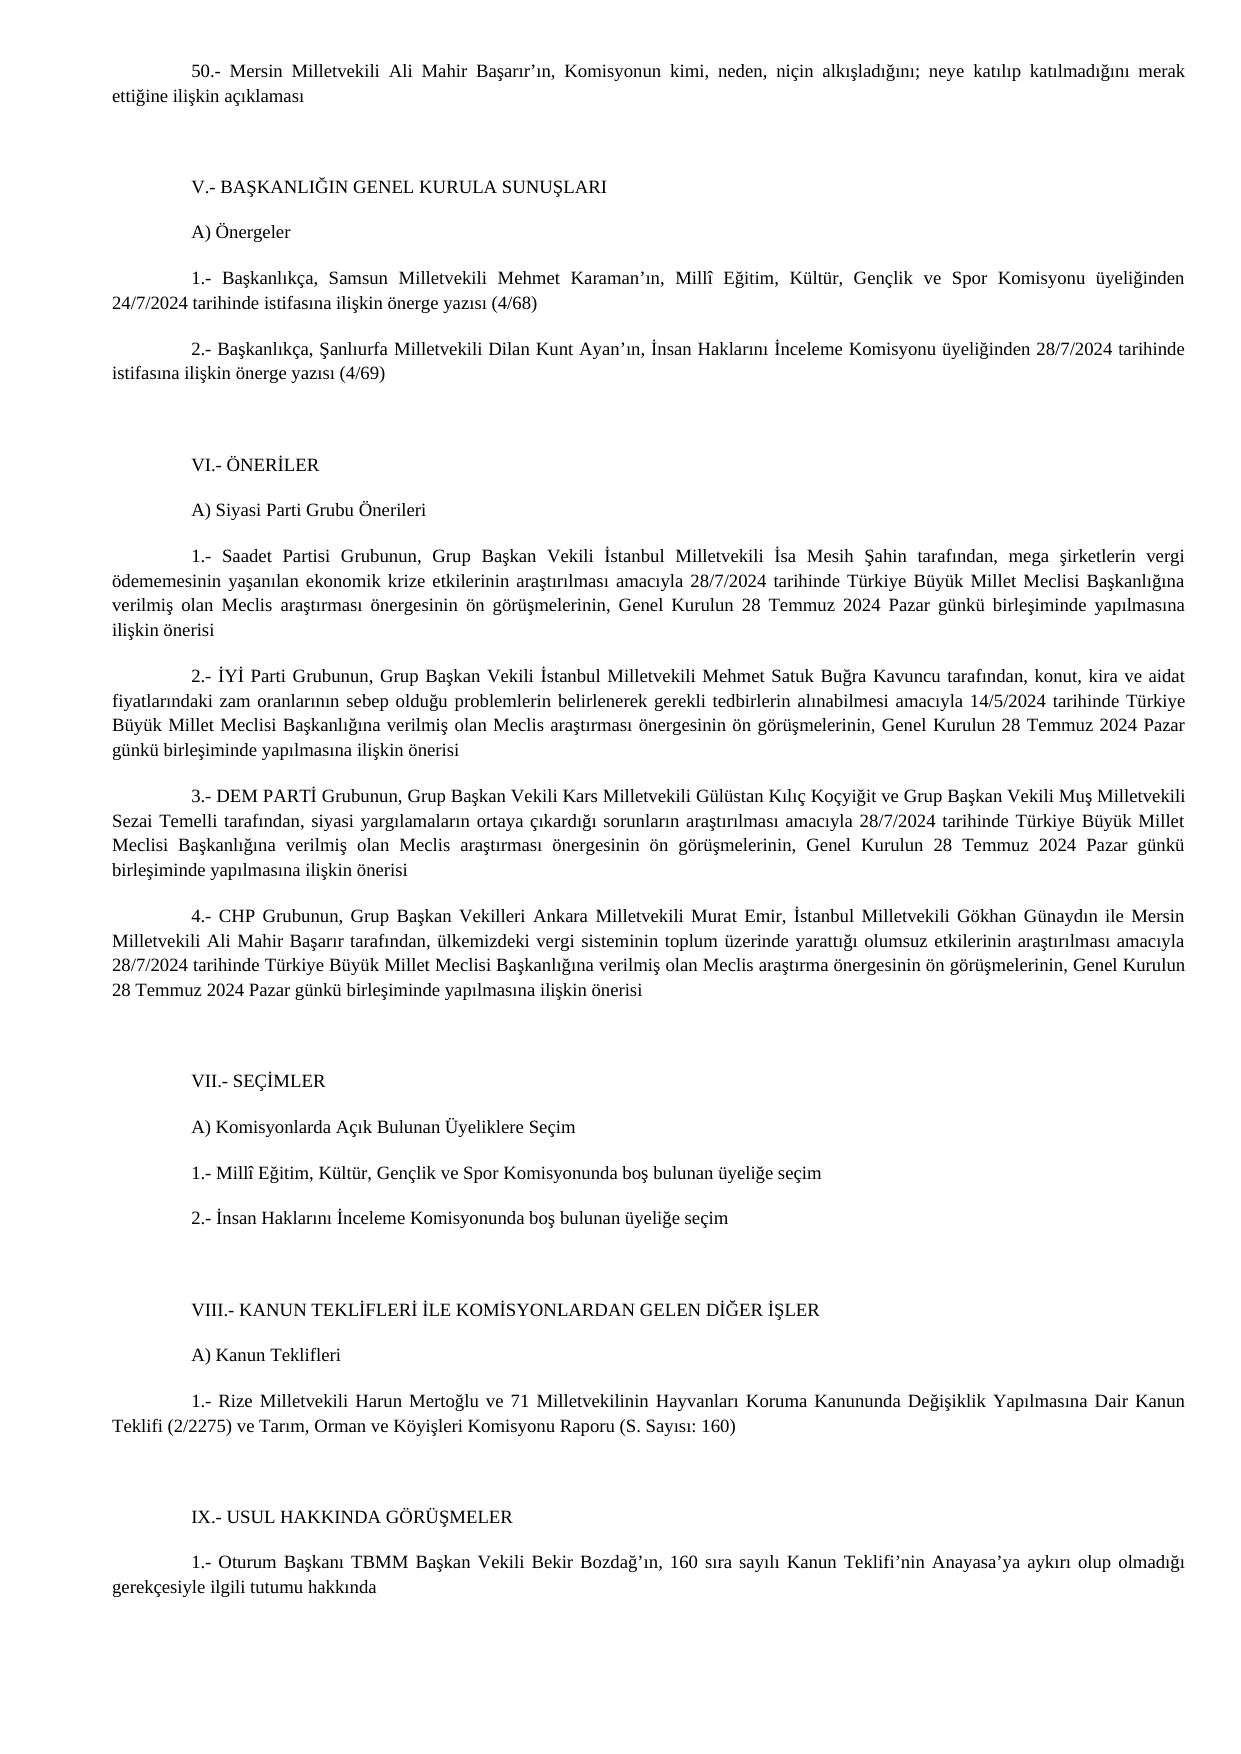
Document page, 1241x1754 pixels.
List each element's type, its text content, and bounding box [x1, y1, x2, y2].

text 3.- DEM PARTİ Grubunun, Grup Başkan Vekili Kars Milletvekili Gülüstan Kılıç Koçyiğit ve Grup Başkan Vekili Muş Milletvekili Sezai Temelli tarafından, siyasi yargılamaların ortaya çıkardığı sorunların araştırılması amacıyla 28/7/2024 tarihinde Türkiye Büyük Millet Meclisi Başkanlığına verilmiş olan Meclis araştırması önergesinin ön görüşmelerinin, Genel Kurulun 28 Temmuz 2024 Pazar günkü birleşiminde yapılmasına ilişkin önerisi [112, 785, 1187, 881]
text A) Önergeler [112, 221, 1187, 243]
text A) Komisyonlarda Açık Bulunan Üyeliklere Seçim [112, 1116, 1187, 1137]
text VI.- ÖNERİLER [112, 453, 1187, 475]
text 2.- İYİ Parti Grubunun, Grup Başkan Vekili İstanbul Milletvekili Mehmet Satuk Buğra Kavuncu tarafından, konut, kira ve aidat fiyatlarındaki zam oranlarının sebep olduğu problemlerin belirlenerek gerekli tedbirlerin alınabilmesi amacıyla 14/5/2024 tarihinde Türkiye Büyük Millet Meclisi Başkanlığına verilmiş olan Meclis araştırması önergesinin ön görüşmelerinin, Genel Kurulun 28 Temmuz 2024 Pazar günkü birleşiminde yapılmasına ilişkin önerisi [112, 665, 1187, 761]
text IX.- USUL HAKKINDA GÖRÜŞMELER [112, 1506, 1187, 1527]
text 1.- Saadet Partisi Grubunun, Grup Başkan Vekili İstanbul Milletvekili İsa Mesih Şahin tarafından, mega şirketlerin vergi ödememesinin yaşanılan ekonomik krize etkilerinin araştırılması amacıyla 28/7/2024 tarihinde Türkiye Büyük Millet Meclisi Başkanlığına verilmiş olan Meclis araştırması önergesinin ön görüşmelerinin, Genel Kurulun 28 Temmuz 2024 Pazar günkü birleşiminde yapılmasına ilişkin önerisi [112, 545, 1187, 641]
text V.- BAŞKANLIĞIN GENEL KURULA SUNUŞLARI [112, 176, 1187, 197]
text 50.- Mersin Milletvekili Ali Mahir Başarır’ın, Komisyonun kimi, neden, niçin alkışladığını; neye katılıp katılmadığını merak ettiğine ilişkin açıklaması [112, 60, 1187, 106]
text A) Siyasi Parti Grubu Önerileri [112, 499, 1187, 521]
text 2.- Başkanlıkça, Şanlıurfa Milletvekili Dilan Kunt Ayan’ın, İnsan Haklarını İnceleme Komisyonu üyeliğinden 28/7/2024 tarihinde istifasına ilişkin önerge yazısı (4/69) [112, 337, 1187, 384]
text 1.- Başkanlıkça, Samsun Milletvekili Mehmet Karaman’ın, Millî Eğitim, Kültür, Gençlik ve Spor Komisyonu üyeliğinden 24/7/2024 tarihinde istifasına ilişkin önerge yazısı (4/68) [112, 267, 1187, 313]
text 2.- İnsan Haklarını İnceleme Komisyonunda boş bulunan üyeliğe seçim [112, 1207, 1187, 1229]
text A) Kanun Teklifleri [112, 1344, 1187, 1366]
text VIII.- KANUN TEKLİFLERİ İLE KOMİSYONLARDAN GELEN DİĞER İŞLER [112, 1298, 1187, 1320]
text VII.- SEÇİMLER [112, 1070, 1187, 1092]
text 1.- Millî Eğitim, Kültür, Gençlik ve Spor Komisyonunda boş bulunan üyeliğe seçim [112, 1162, 1187, 1183]
text 1.- Rize Milletvekili Harun Mertoğlu ve 71 Milletvekilinin Hayvanları Koruma Kanununda Değişiklik Yapılmasına Dair Kanun Teklifi (2/2275) ve Tarım, Orman ve Köyişleri Komisyonu Raporu (S. Sayısı: 160) [112, 1390, 1187, 1436]
text 1.- Oturum Başkanı TBMM Başkan Vekili Bekir Bozdağ’ın, 160 sıra sayılı Kanun Teklifi’nin Anayasa’ya aykırı olup olmadığı gerekçesiyle ilgili tutumu hakkında [112, 1551, 1187, 1598]
text 4.- CHP Grubunun, Grup Başkan Vekilleri Ankara Milletvekili Murat Emir, İstanbul Milletvekili Gökhan Günaydın ile Mersin Milletvekili Ali Mahir Başarır tarafından, ülkemizdeki vergi sisteminin toplum üzerinde yarattığı olumsuz etkilerinin araştırılması amacıyla 28/7/2024 tarihinde Türkiye Büyük Millet Meclisi Başkanlığına verilmiş olan Meclis araştırma önergesinin ön görüşmelerinin, Genel Kurulun 28 Temmuz 2024 Pazar günkü birleşiminde yapılmasına ilişkin önerisi [112, 905, 1187, 1001]
